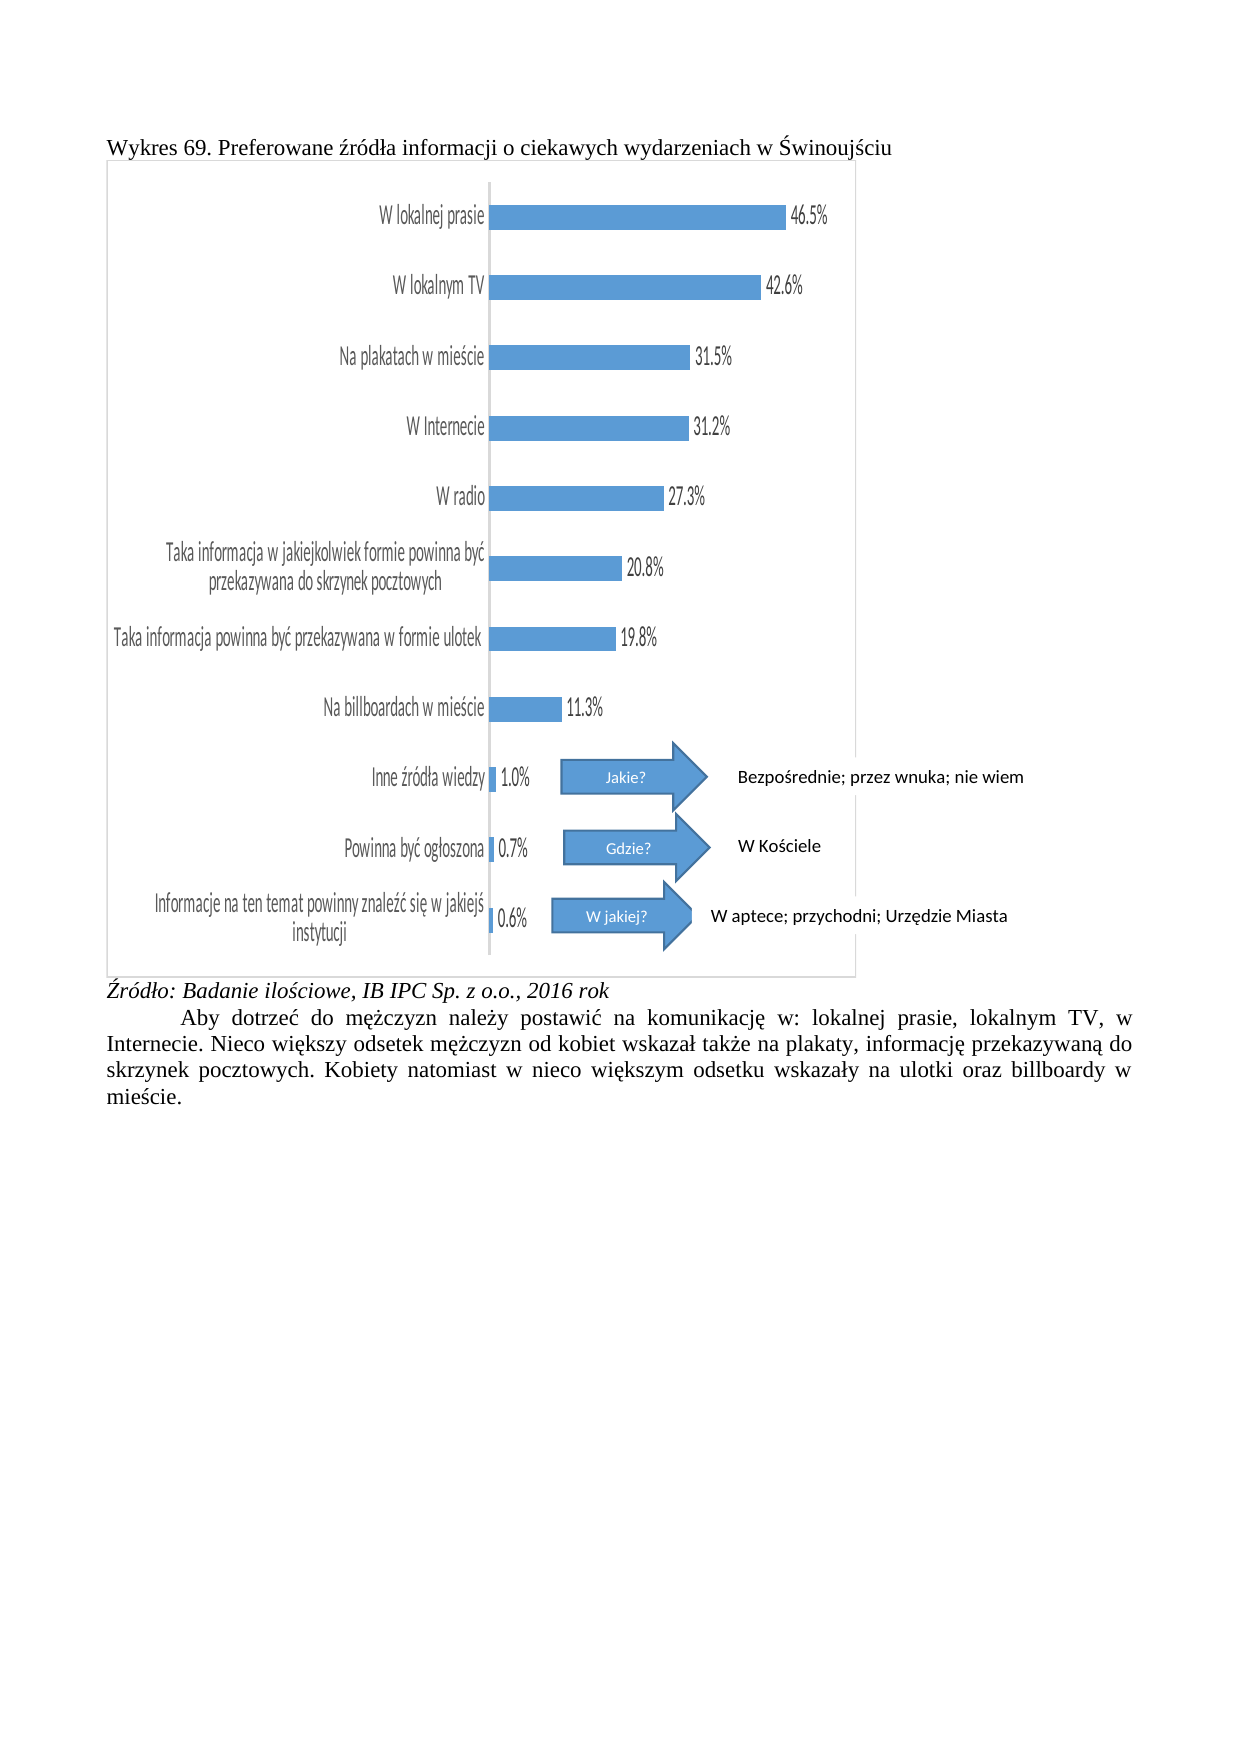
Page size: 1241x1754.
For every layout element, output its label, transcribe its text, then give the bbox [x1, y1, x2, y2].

text Aby dotrzeć do mężczyzn należy postawić na komunikację w: lokalnej prasie, lokalnym TV, w Internecie. Nieco większy odsetek mężczyzn od kobiet wskazał także na plakaty, informację przekazywaną do skrzynek pocztowych. Kobiety natomiast w nieco większym odsetku wskazały na ulotki oraz billboardy w mieście. [106, 1004, 1134, 1109]
text Wykres 69. Preferowane źródła informacji o ciekawych wydarzeniach w Świnoujściu [106, 134, 1134, 160]
text Źródło: Badanie ilościowe, IB IPC Sp. z o.o., 2016 rok [106, 977, 1134, 1004]
